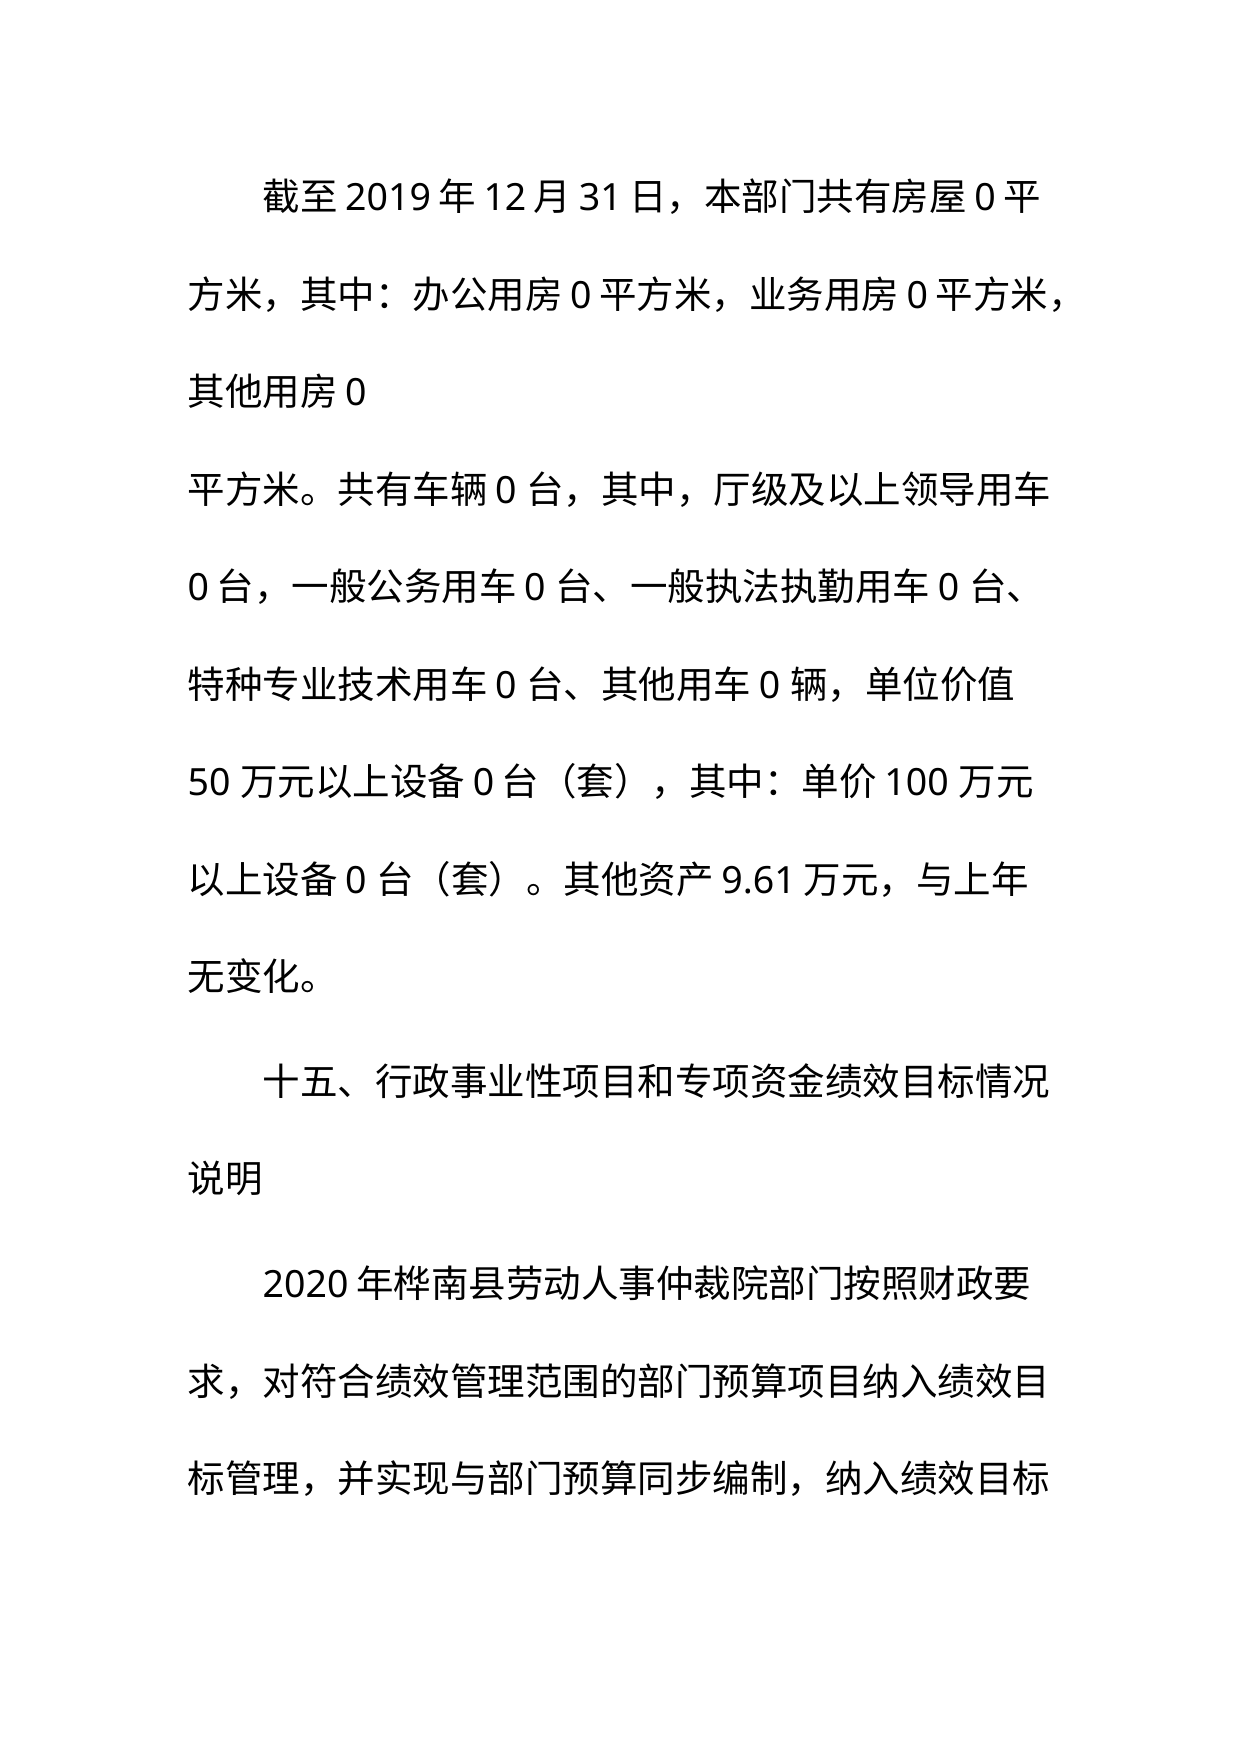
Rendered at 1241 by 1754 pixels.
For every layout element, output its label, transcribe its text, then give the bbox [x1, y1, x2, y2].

text 截至2019年12月31日，本部门共有房屋0平方米，其中：办公用房0平方米，业务用房0平方米，其他用房0 平方米。共有车辆0 台，其中，厅级及以上领导用车0台，一般公务用车0 台、一般执法执勤用车0 台、特种专业技术用车0 台、其他用车0 辆，单位价值50 万元以上设备0台（套），其中：单价100 万元以上设备0 台（套）。其他资产9.61万元，与上年无变化。 [187, 162, 1053, 1007]
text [187, 1249, 1053, 1509]
text 十五、行政事业性项目和专项资金绩效目标情况说明 [187, 1047, 1053, 1209]
